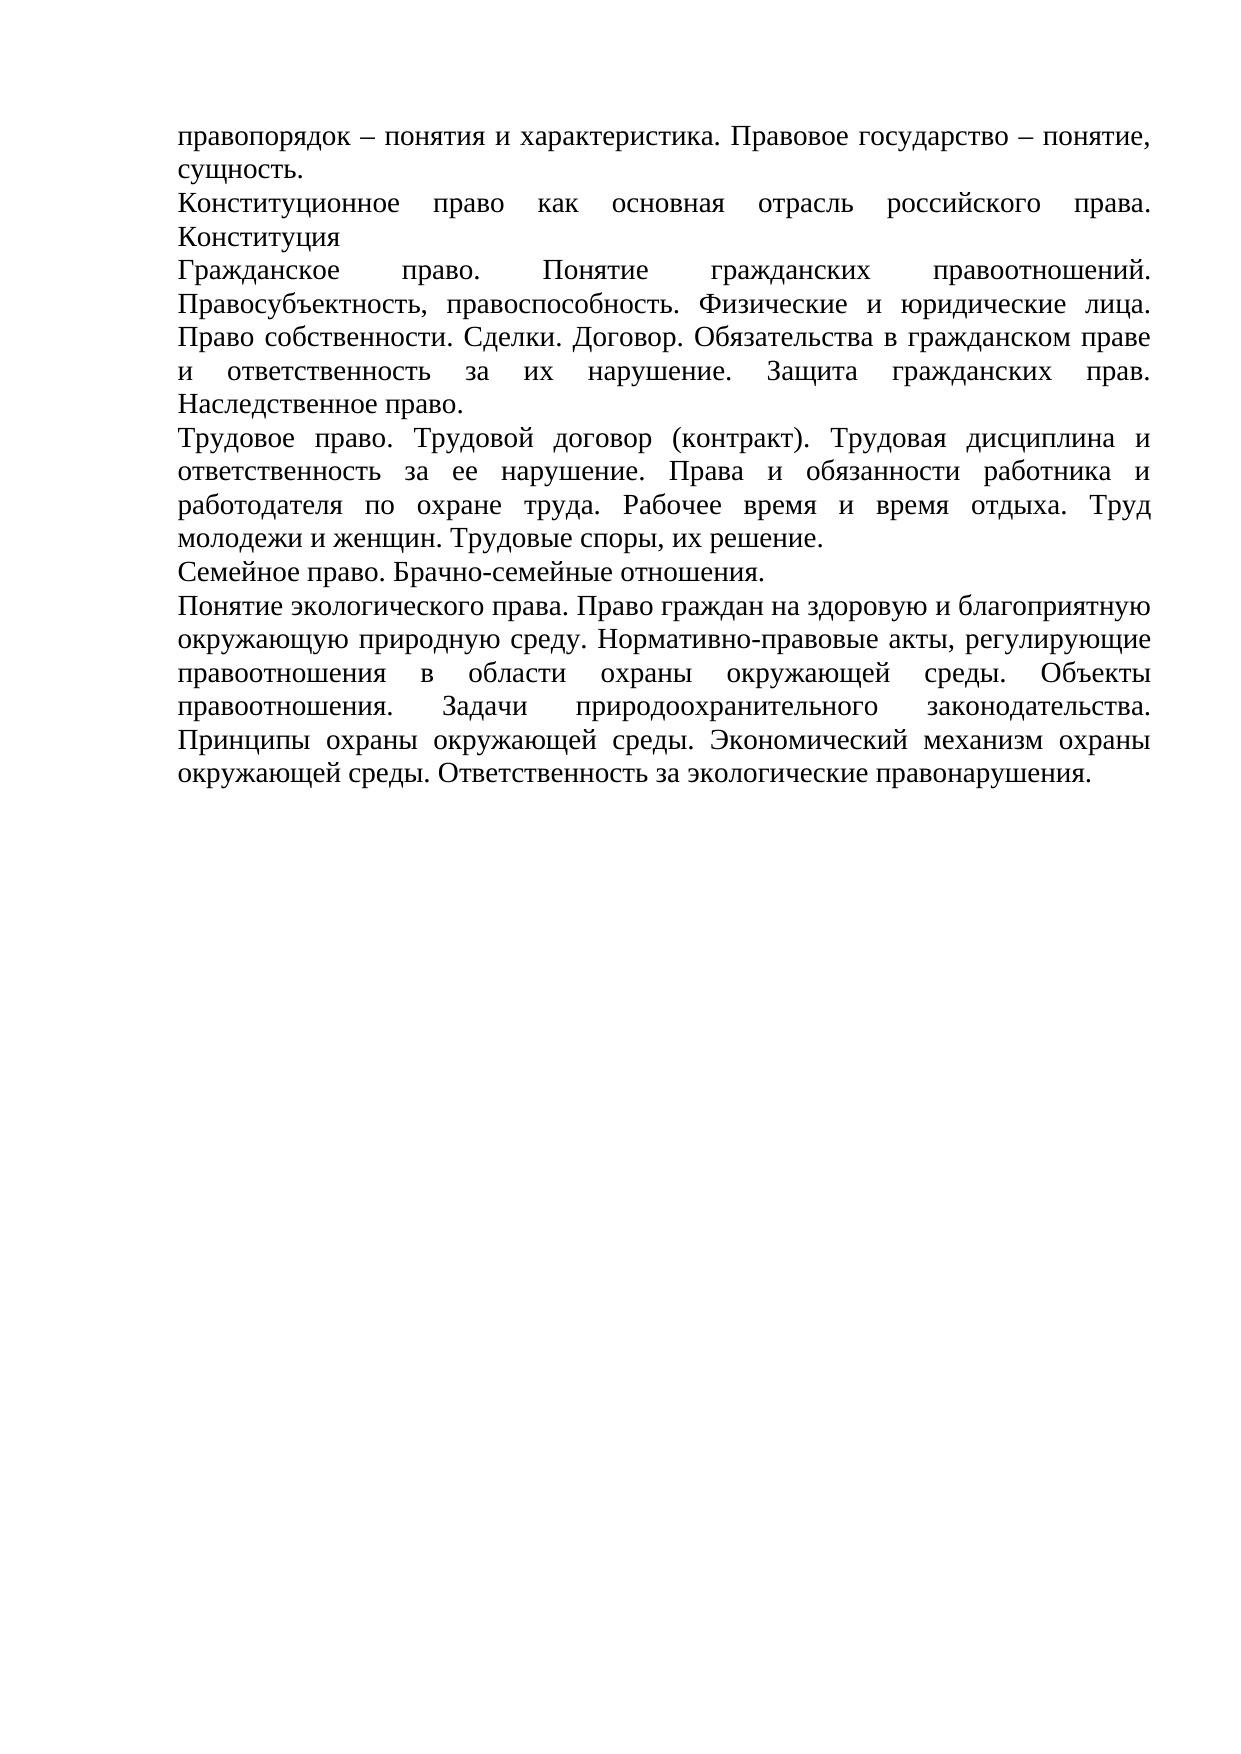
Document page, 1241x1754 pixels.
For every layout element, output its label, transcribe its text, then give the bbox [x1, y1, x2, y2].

text Семейное право. Брачно-семейные отношения. [177, 554, 1152, 588]
text Конституционное право как основная отрасль российского права. Конституция [177, 185, 1152, 252]
text Понятие экологического права. Право граждан на здоровую и благоприятную окружающую природную среду. Нормативно-правовые акты, регулирующие правоотношения в области охраны окружающей среды. Объекты правоотношения. Задачи природоохранительного законодательства. Принципы охраны окружающей среды. Экономический механизм охраны окружающей среды. Ответственность за экологические правонарушения. [177, 588, 1152, 789]
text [177, 118, 1152, 185]
text Гражданское право. Понятие гражданских правоотношений. Правосубъектность, правоспособность. Физические и юридические лица. Право собственности. Сделки. Договор. Обязательства в гражданском праве и ответственность за их нарушение. Защита гражданских прав. Наследственное право. [177, 252, 1152, 420]
text Трудовое право. Трудовой договор (контракт). Трудовая дисциплина и ответственность за ее нарушение. Права и обязанности работника и работодателя по охране труда. Рабочее время и время отдыха. Труд молодежи и женщин. Трудовые споры, их решение. [177, 420, 1152, 554]
